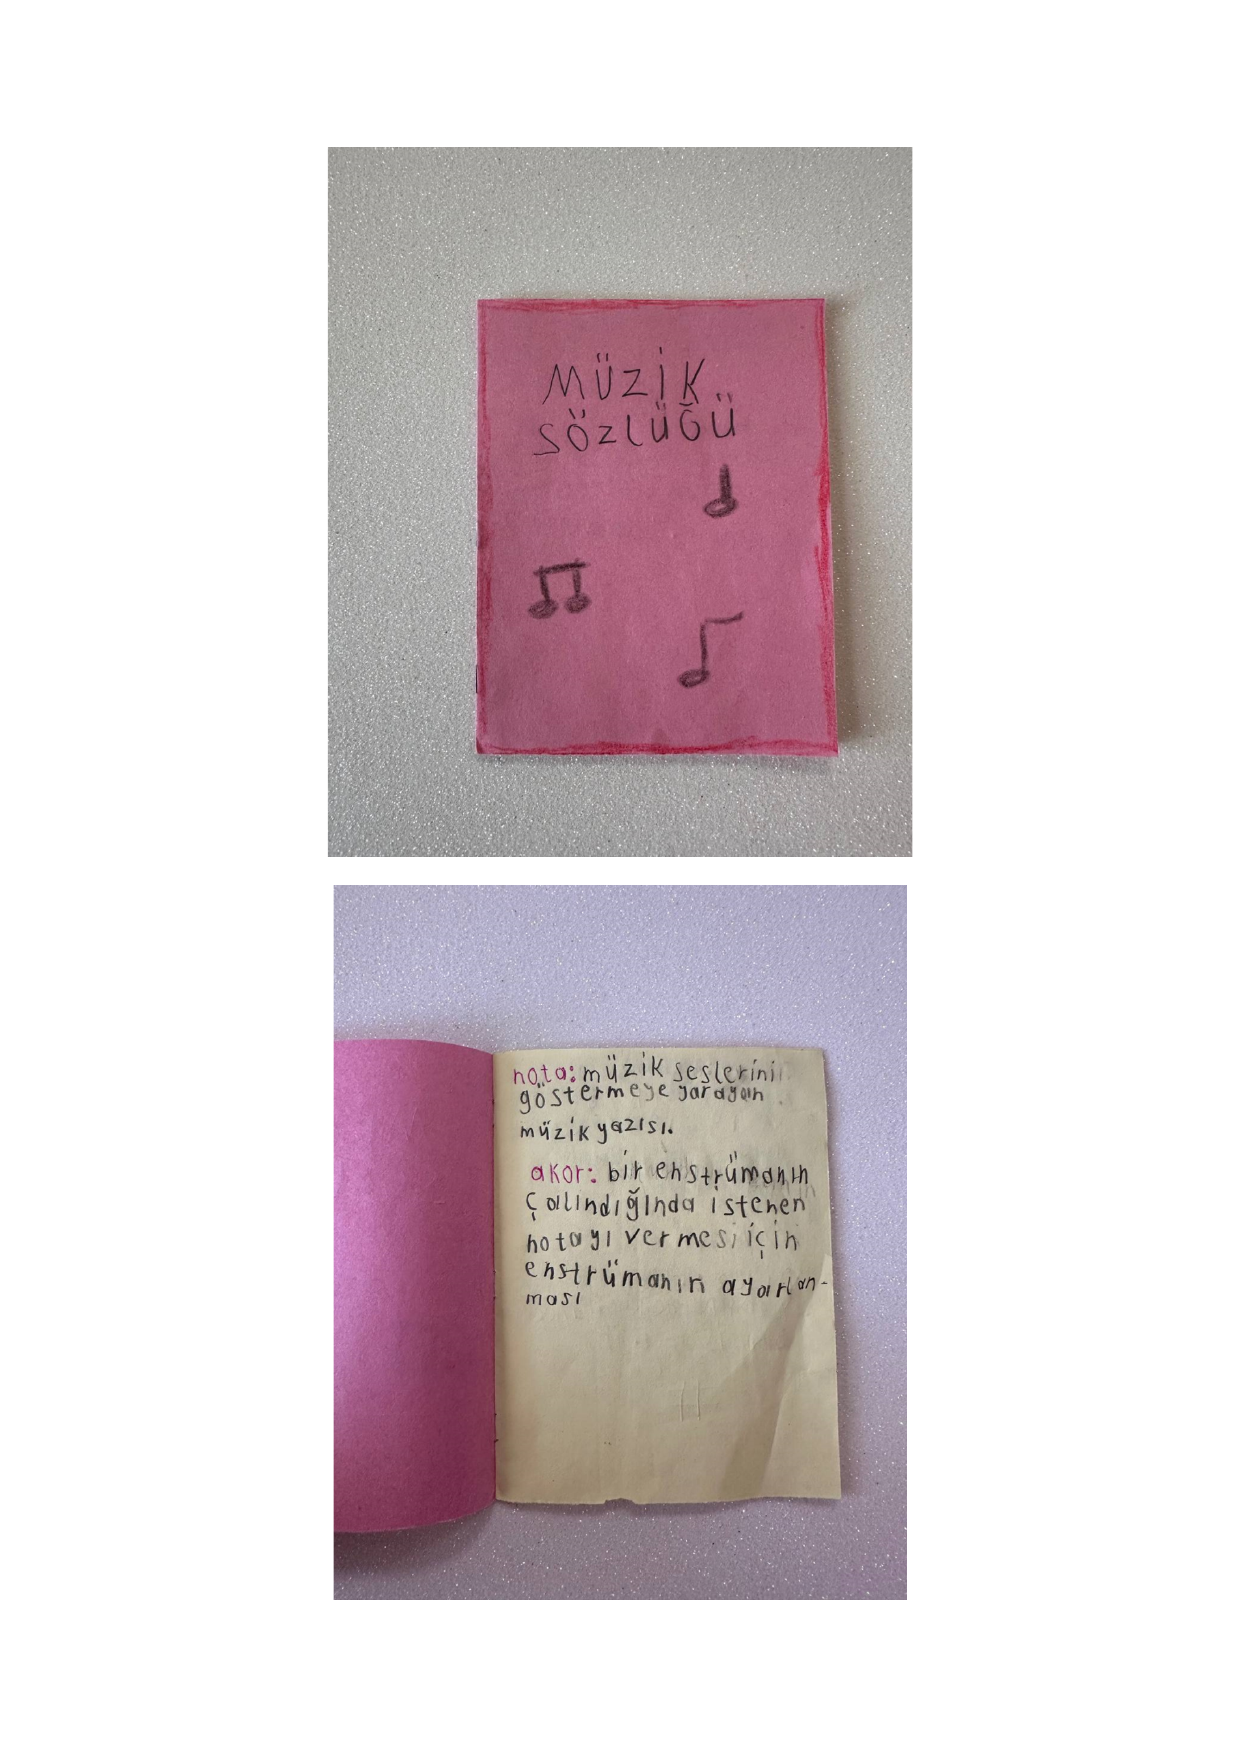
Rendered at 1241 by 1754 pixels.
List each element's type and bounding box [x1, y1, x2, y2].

picture [333, 885, 907, 1600]
picture [327, 147, 913, 857]
